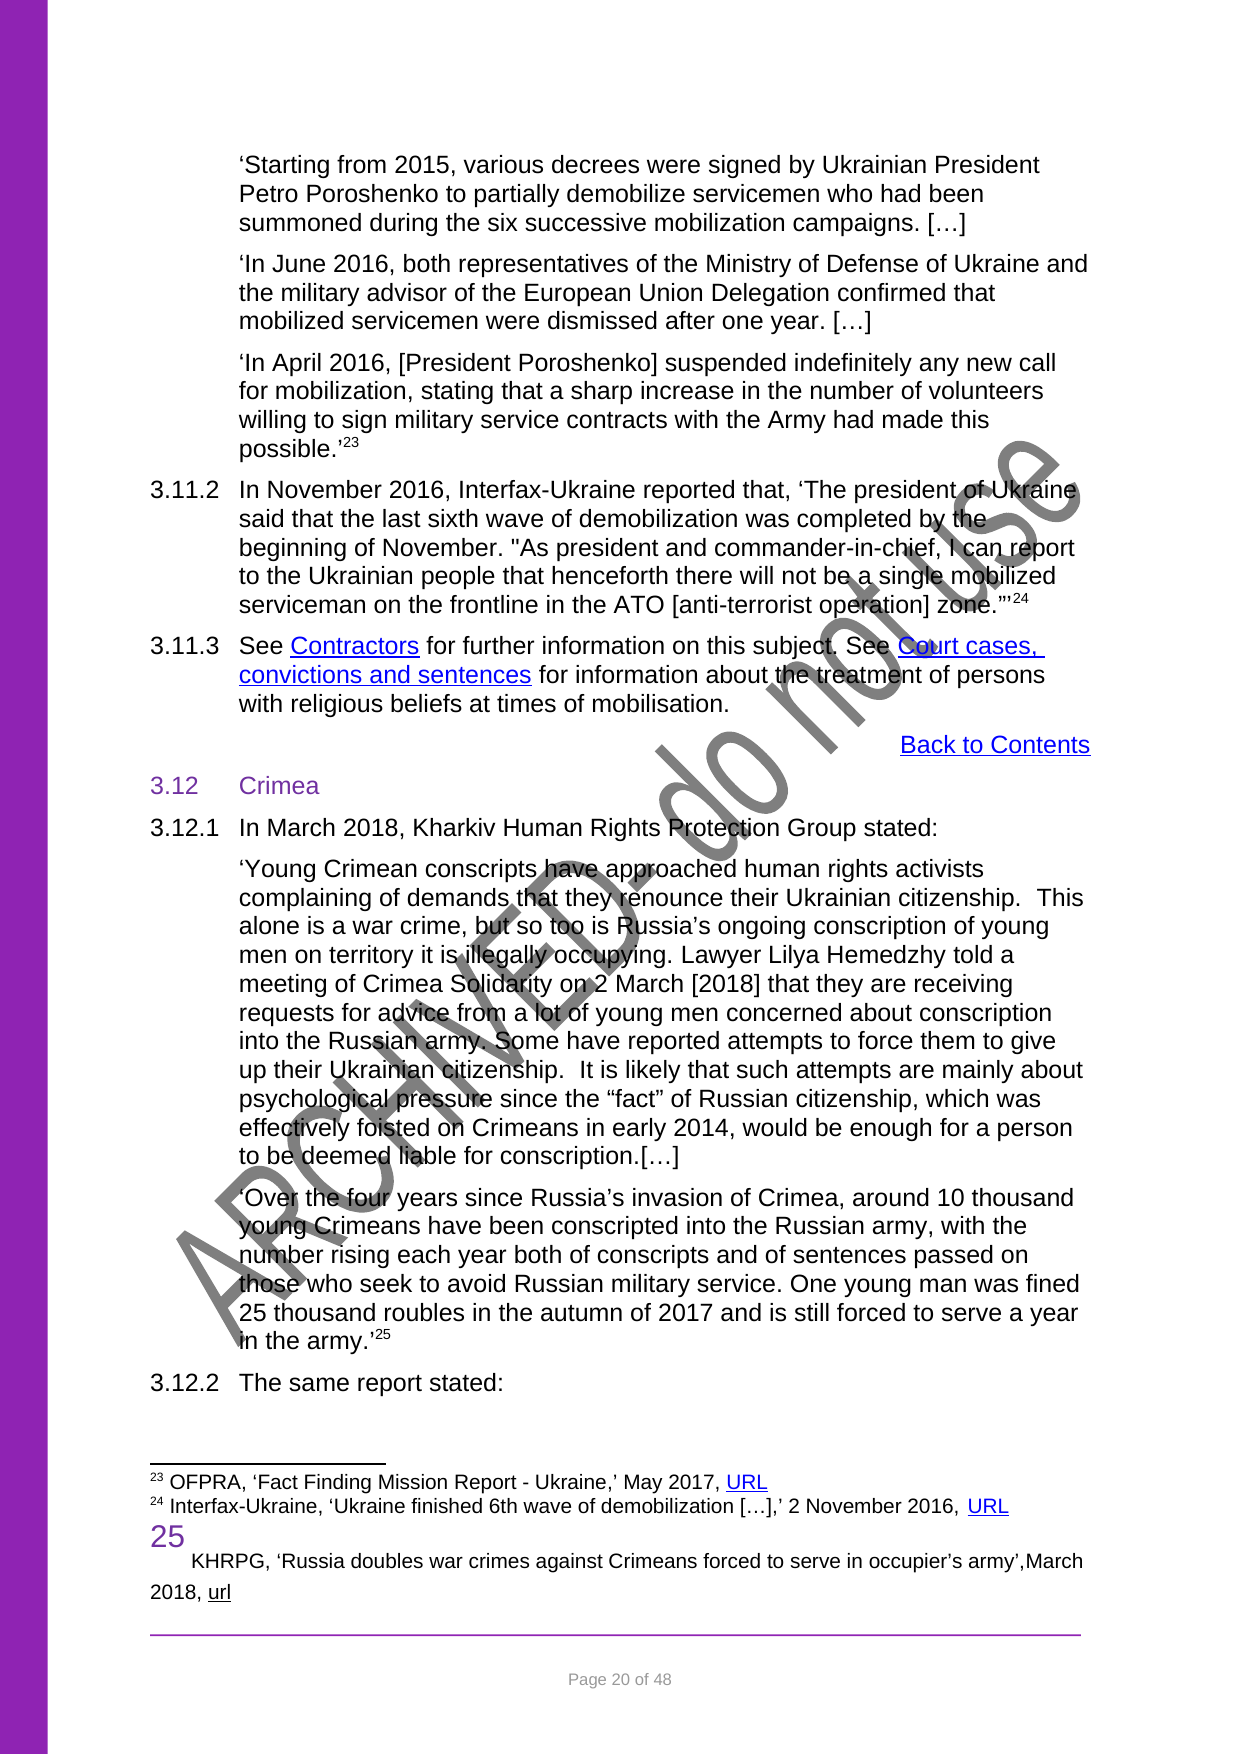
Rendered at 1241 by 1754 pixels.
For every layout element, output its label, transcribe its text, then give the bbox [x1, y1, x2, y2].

list In March 2018, Kharkiv Human Rights Protection Group stated: [150, 812, 1090, 841]
list ‘Starting from 2015, various decrees were signed by Ukrainian President Petro Poroshenko to partially demobilize servicemen who had been summoned during the six successive mobilization campaigns. […] [239, 150, 1090, 236]
subtitle Crimea [150, 771, 1090, 800]
list In November 2016, Interfax-Ukraine reported that, ‘The president of Ukraine said that the last sixth wave of demobilization was completed by the beginning of November. "As president and commander-in-chief, I can report to the Ukrainian people that henceforth there will not be a single mobilized serviceman on the frontline in the ATO [anti-terrorist operation] zone.”’ [150, 475, 1090, 619]
list ‘Over the four years since Russia’s invasion of Crimea, around 10 thousand young Crimeans have been conscripted into the Russian army, with the number rising each year both of conscripts and of sentences passed on those who seek to avoid Russian military service. One young man was fined 25 thousand roubles in the autumn of 2017 and is still forced to serve a year in the army.’ [239, 1182, 1090, 1355]
list ‘In April 2016, [President Poroshenko] suspended indefinitely any new call for mobilization, stating that a sharp increase in the number of volunteers willing to sign military service contracts with the Army had made this possible.’ [239, 347, 1090, 462]
list See Contractors for further information on this subject. See Court cases, convictions and sentences for information about the treatment of persons with religious beliefs at times of mobilisation. [150, 631, 1090, 717]
list The same report stated: [150, 1367, 1090, 1396]
list ‘In June 2016, both representatives of the Ministry of Defense of Ukraine and the military advisor of the European Union Delegation confirmed that mobilized servicemen were dismissed after one year. […] [239, 249, 1090, 335]
list Back to Contents [239, 730, 1090, 759]
list ‘Young Crimean conscripts have approached human rights activists complaining of demands that they renounce their Ukrainian citizenship. This alone is a war crime, but so too is Russia’s ongoing conscription of young men on territory it is illegally occupying. Lawyer Lilya Hemedzhy told a meeting of Crimea Solidarity on 2 March [2018] that they are receiving requests for advice from a lot of young men concerned about conscription into the Russian army. Some have reported attempts to force them to give up their Ukrainian citizenship. It is likely that such attempts are mainly about psychological pressure since the “fact” of Russian citizenship, which was effectively foisted on Crimeans in early 2014, would be enough for a person to be deemed liable for conscription.[…] [239, 854, 1090, 1170]
